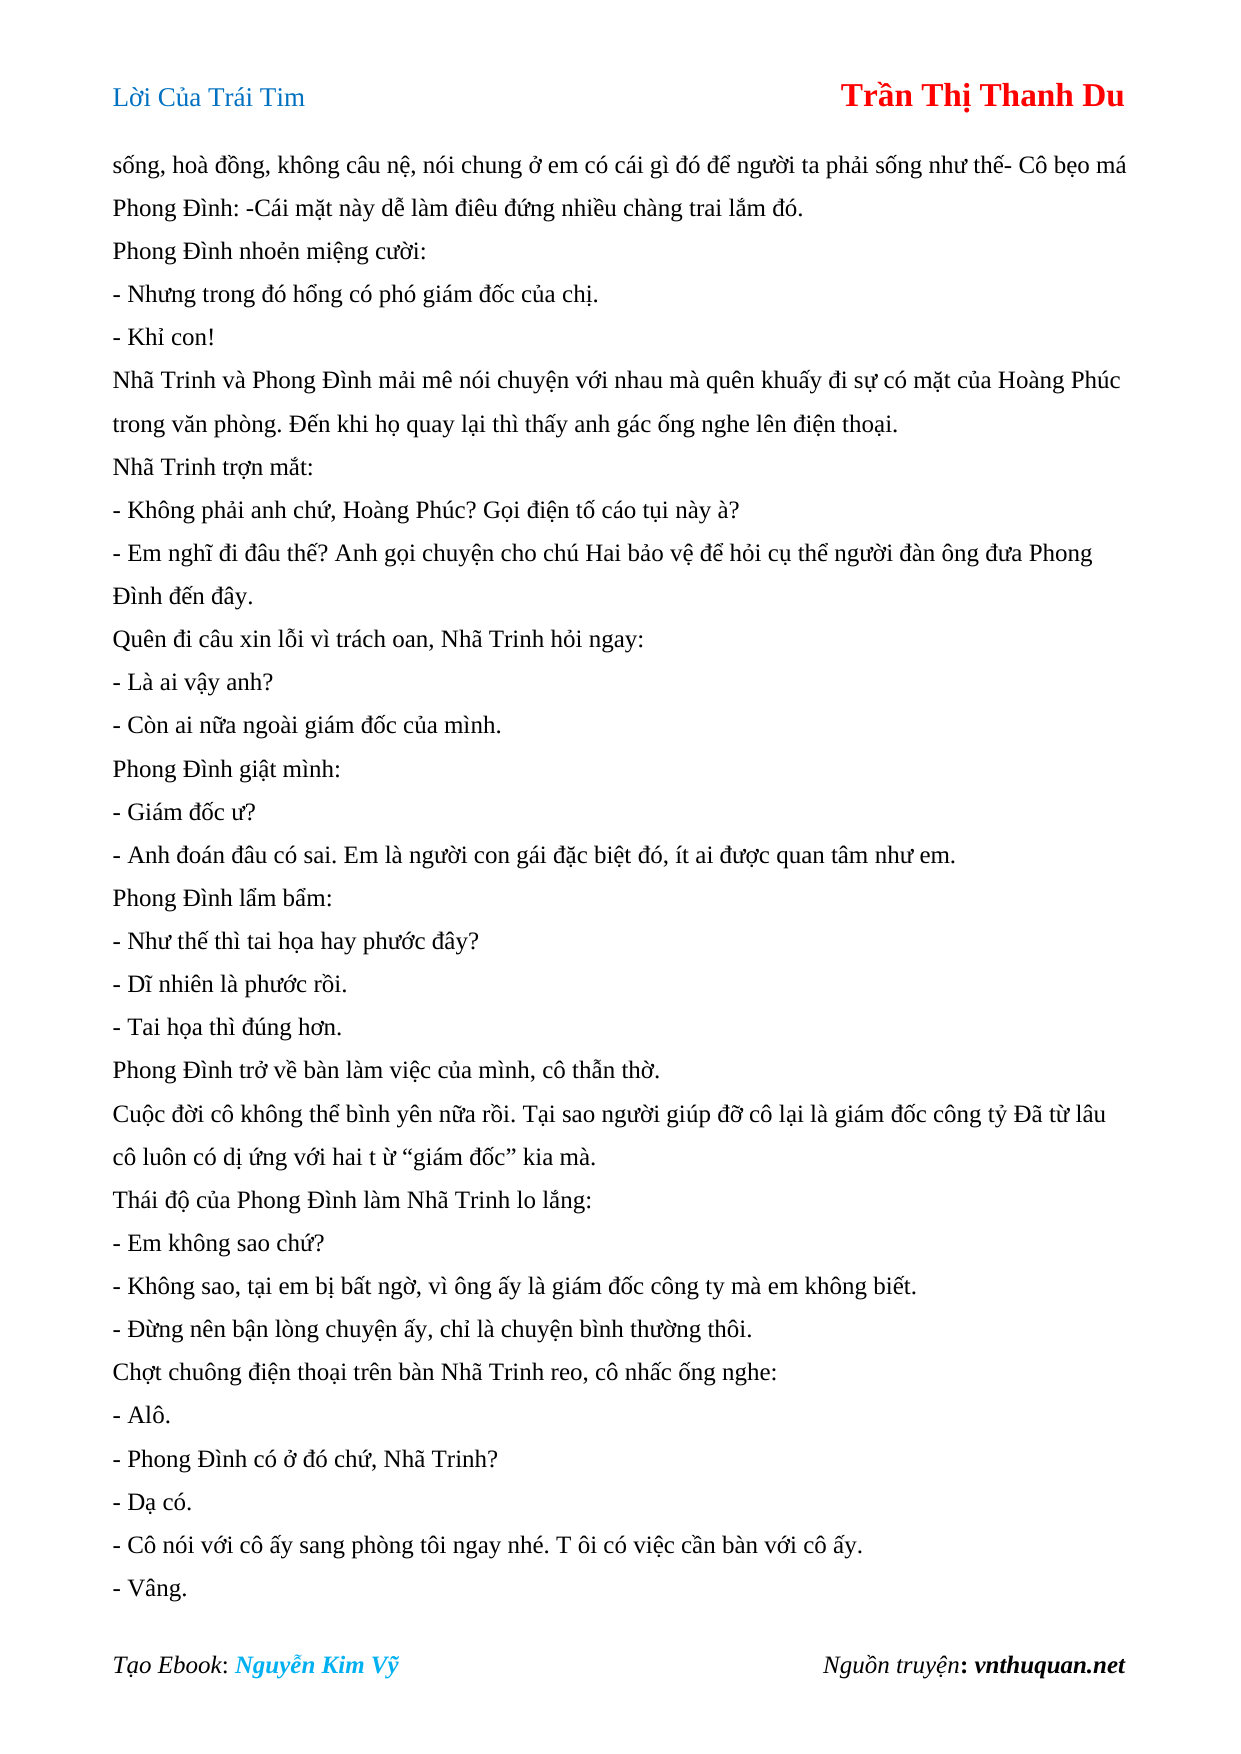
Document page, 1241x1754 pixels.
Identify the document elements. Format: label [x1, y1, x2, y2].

text [112, 150, 1128, 1602]
